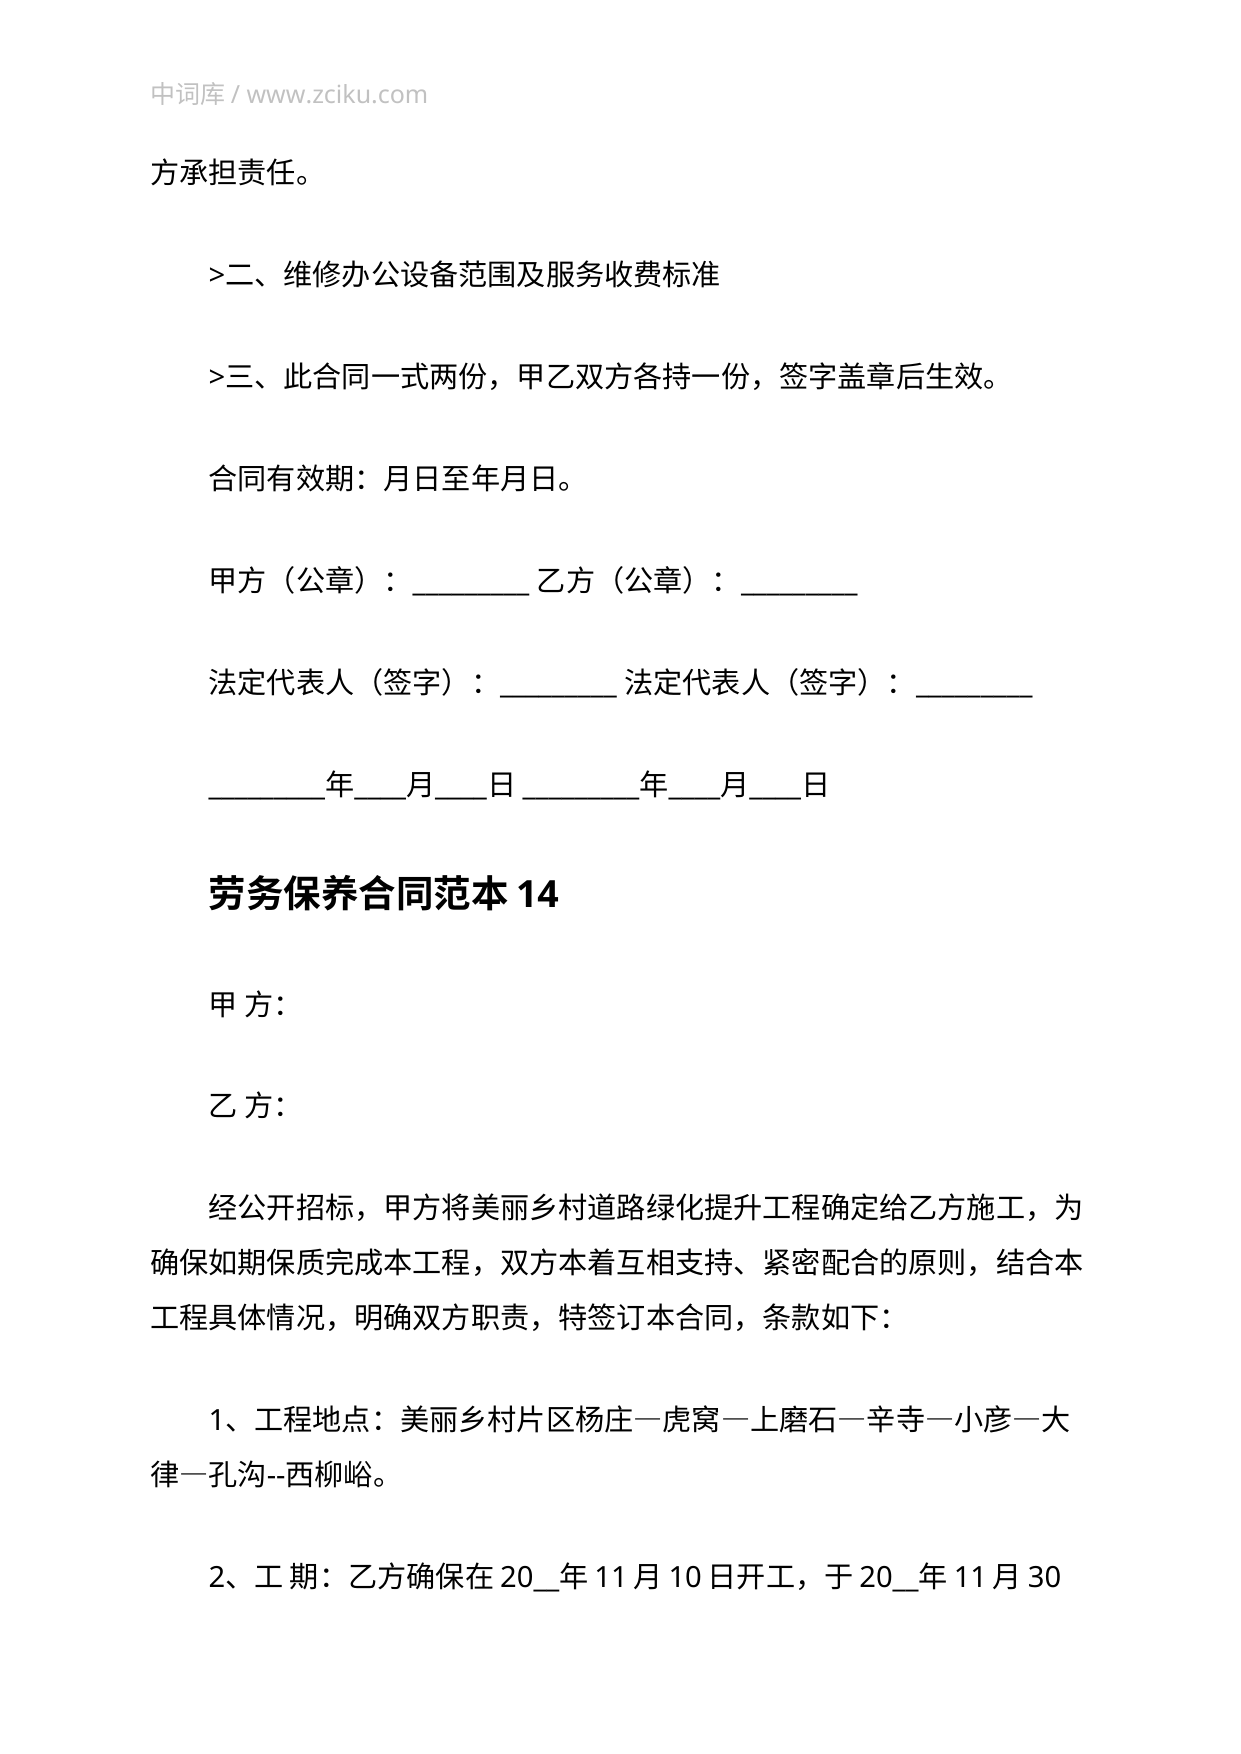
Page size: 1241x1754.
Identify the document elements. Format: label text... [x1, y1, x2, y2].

text 甲 方： [150, 981, 1090, 1023]
text _________年____月____日 _________年____月____日 [150, 761, 1090, 804]
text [150, 1553, 1090, 1596]
text 法定代表人（签字）：_________ 法定代表人（签字）：_________ [150, 659, 1090, 702]
text 1、工程地点：美丽乡村片区杨庄—虎窝—上磨石—辛寺—小彦—大律—孔沟--西柳峪。 [150, 1396, 1090, 1493]
text >三、此合同一式两份，甲乙双方各持一份，签字盖章后生效。 [150, 354, 1090, 396]
text 合同有效期：月日至年月日。 [150, 456, 1090, 498]
text 甲方（公章）：_________ 乙方（公章）：_________ [150, 557, 1090, 600]
text >二、维修办公设备范围及服务收费标准 [150, 252, 1090, 294]
text 劳务保养合同范本14 [150, 863, 1090, 918]
text 经公开招标，甲方将美丽乡村道路绿化提升工程确定给乙方施工，为确保如期保质完成本工程，双方本着互相支持、紧密配合的原则，结合本工程具体情况，明确双方职责，特签订本合同，条款如下： [150, 1184, 1090, 1337]
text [150, 150, 1090, 192]
text 乙 方： [150, 1083, 1090, 1125]
